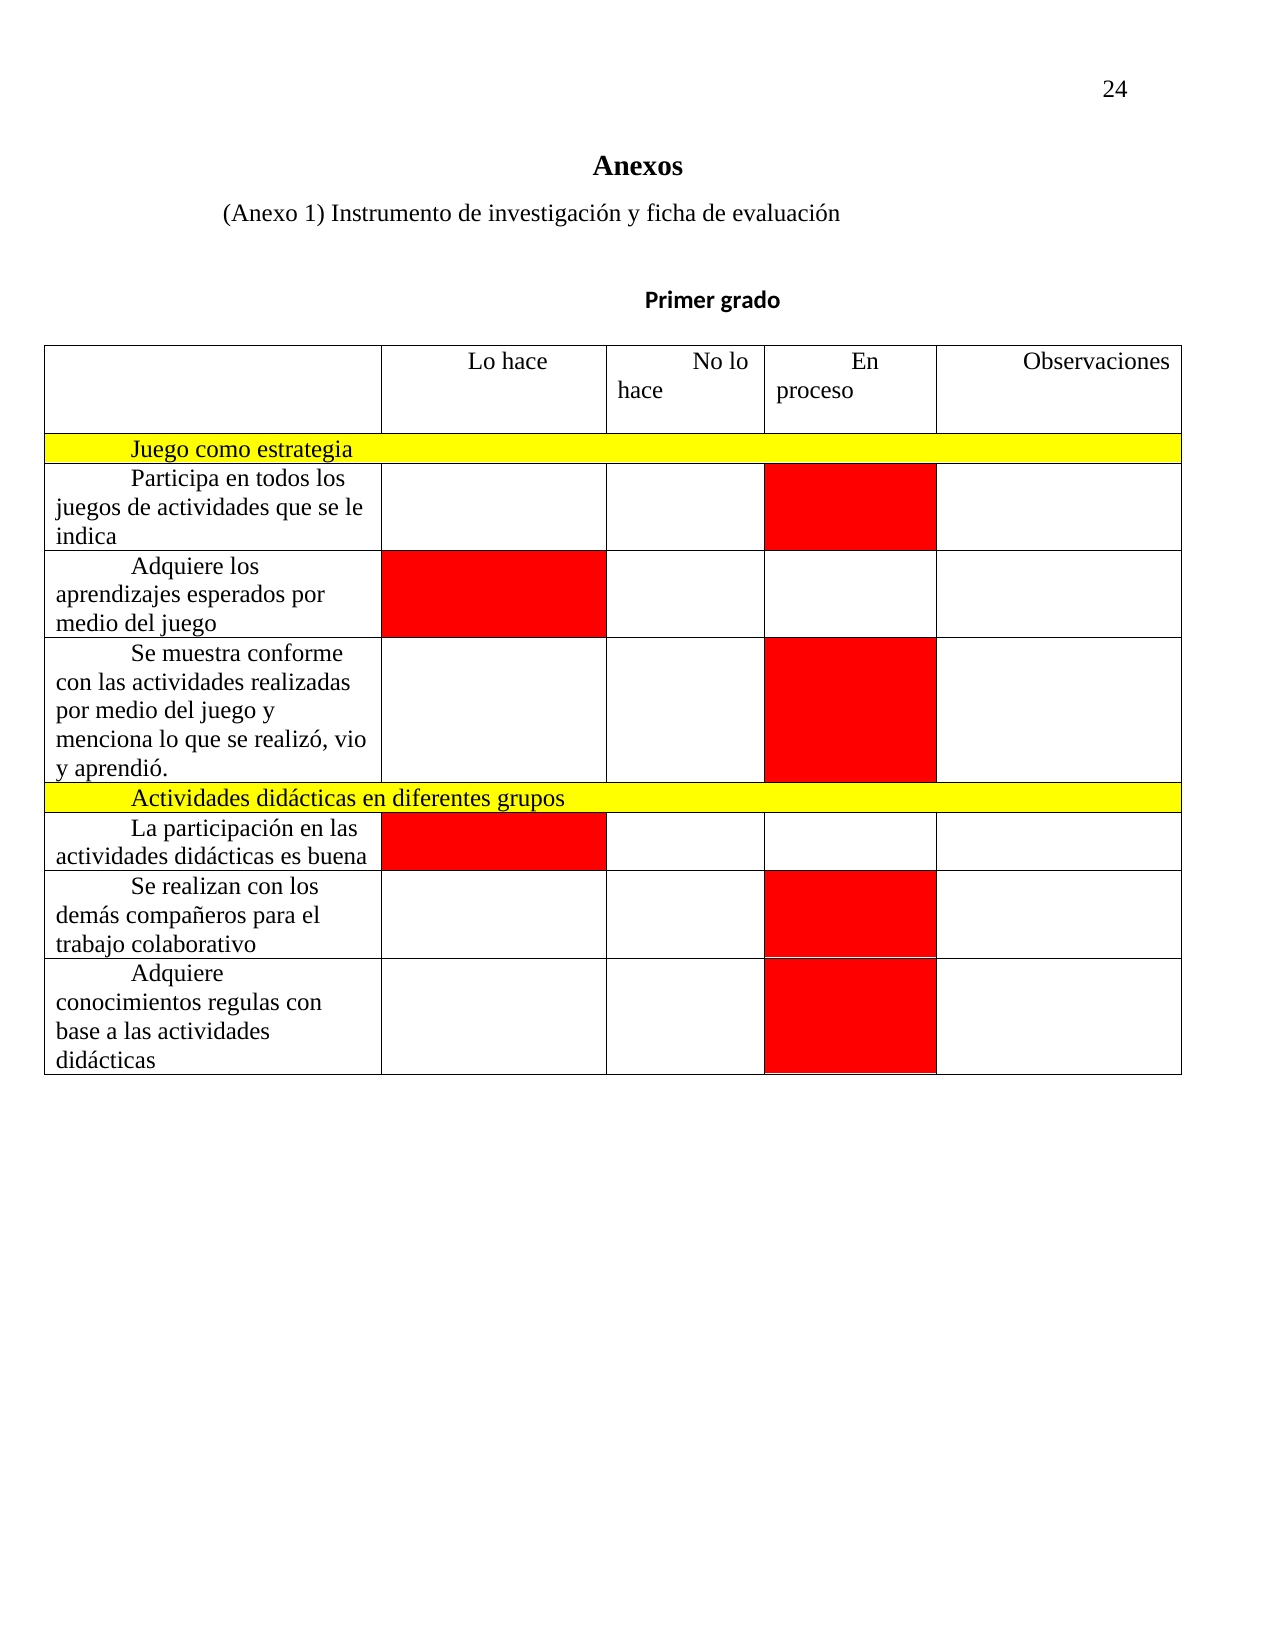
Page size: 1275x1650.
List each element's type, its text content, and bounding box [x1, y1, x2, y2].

table_cell [937, 464, 1181, 550]
table_cell [607, 464, 764, 550]
table_cell La participación en las actividades didácticas es buena [45, 813, 381, 870]
table_cell Participa en todos los juegos de actividades que se le indica [45, 464, 381, 550]
table_cell [607, 638, 764, 782]
table_header [45, 346, 381, 433]
table_cell [607, 813, 764, 870]
table_cell Se muestra conforme con las actividades realizadas por medio del juego y menciona lo que se realizó, vio y aprendió. [45, 638, 381, 782]
table_header Observaciones [937, 346, 1181, 433]
table_cell Actividades didácticas en diferentes grupos [45, 783, 1181, 812]
table_cell [937, 871, 1181, 957]
table_cell Adquiere los aprendizajes esperados por medio del juego [45, 551, 381, 637]
table_cell [382, 464, 606, 550]
table_header Lo hace [382, 346, 606, 433]
table_cell [937, 551, 1181, 637]
table_cell [765, 551, 936, 637]
text Primer grado [223, 284, 1127, 315]
table_cell [765, 813, 936, 870]
table_cell [607, 551, 764, 637]
table_cell [382, 959, 606, 1073]
table_cell [937, 959, 1181, 1073]
table_cell Se realizan con los demás compañeros para el trabajo colaborativo [45, 871, 381, 957]
table_cell [607, 959, 764, 1073]
table_cell [937, 638, 1181, 782]
table_header No lo hace [607, 346, 764, 433]
table_cell [382, 871, 606, 957]
table_cell [765, 871, 936, 957]
table_cell [937, 813, 1181, 870]
table_cell [765, 464, 936, 550]
table_cell [765, 959, 936, 1073]
table_cell Adquiere conocimientos regulas con base a las actividades didácticas [45, 959, 381, 1073]
table_cell [382, 638, 606, 782]
table_cell [382, 813, 606, 870]
table_cell [382, 551, 606, 637]
table_cell [607, 871, 764, 957]
text (Anexo 1) Instrumento de investigación y ficha de evaluación [148, 198, 1127, 227]
table_header En proceso [765, 346, 936, 433]
table_cell [765, 638, 936, 782]
table_cell Juego como estrategia [45, 434, 1181, 462]
text Anexos [148, 148, 1127, 181]
